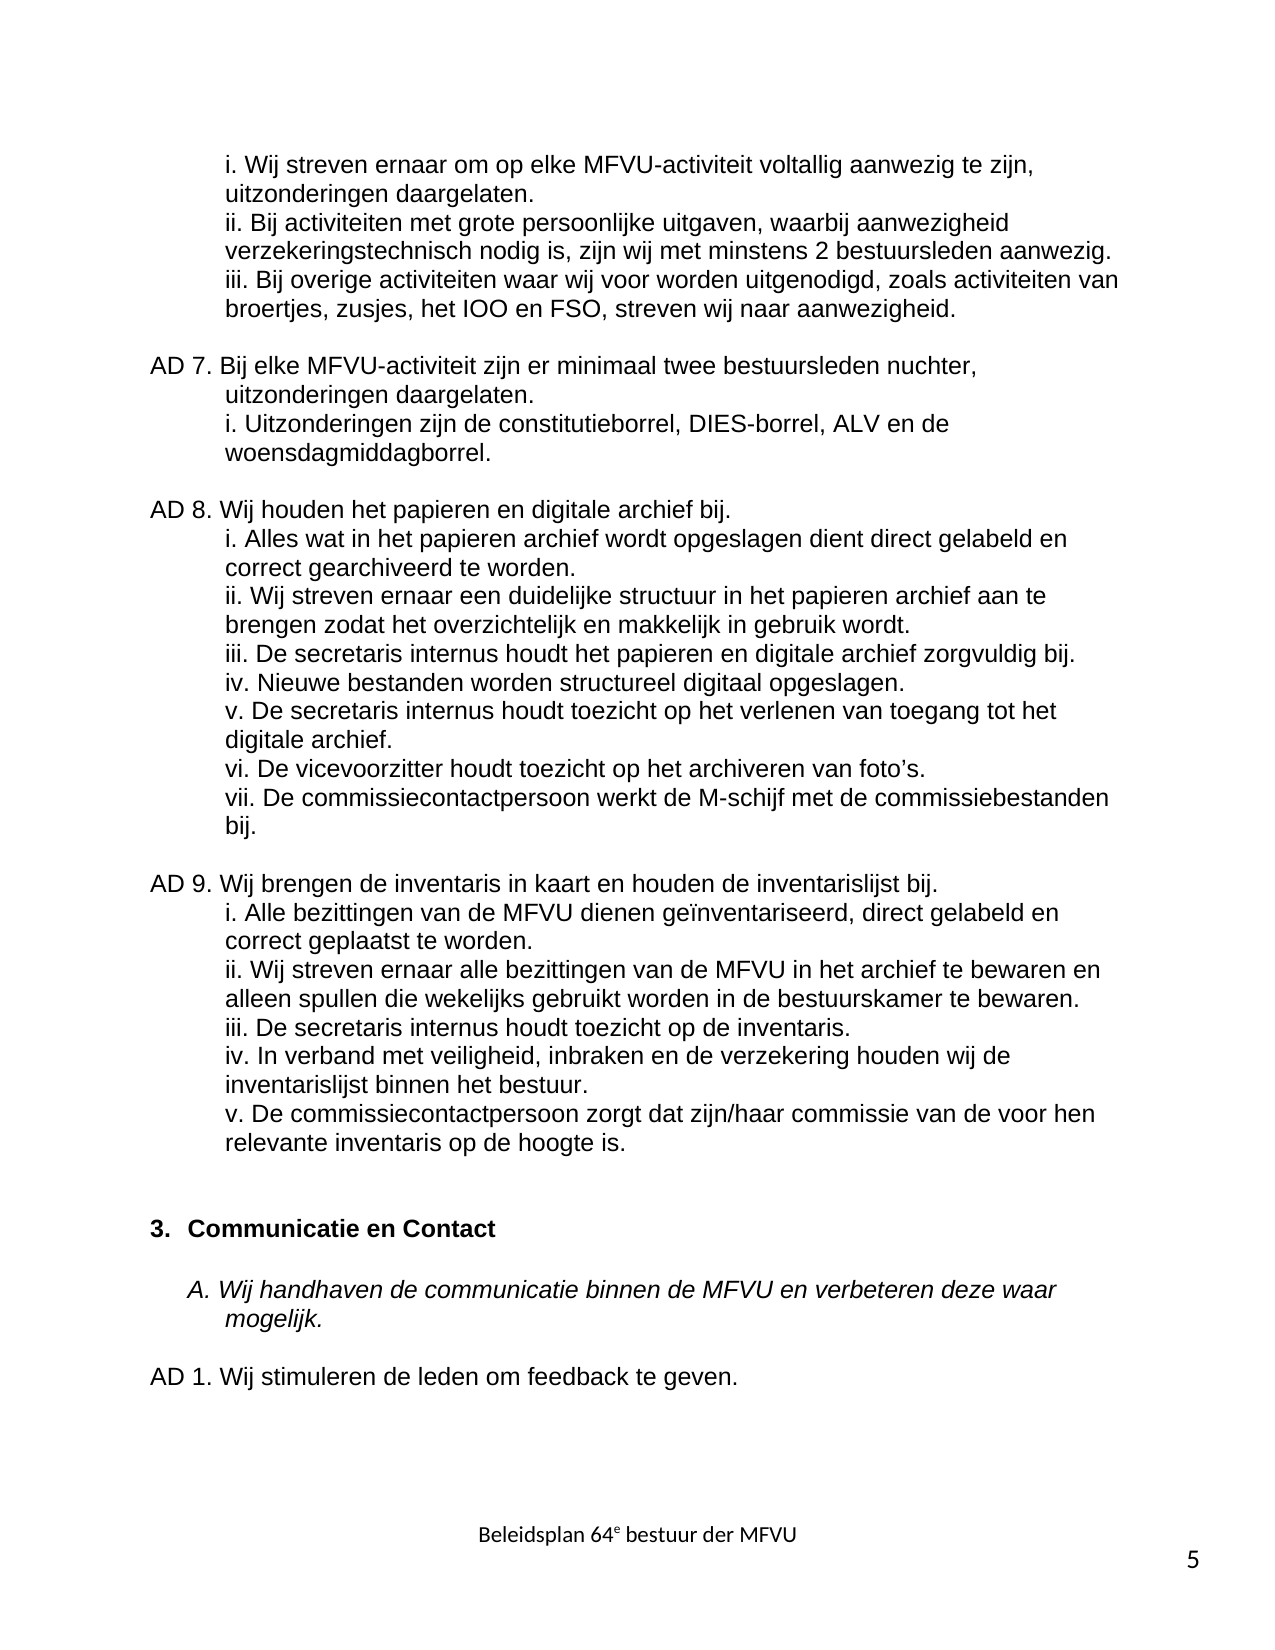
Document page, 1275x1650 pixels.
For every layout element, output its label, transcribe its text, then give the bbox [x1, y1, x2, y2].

text vii. De commissiecontactpersoon werkt de M-schijf met de commissiebestanden bij. [225, 782, 1125, 840]
text iv. In verband met veiligheid, inbraken en de verzekering houden wij de inventarislijst binnen het bestuur. [225, 1041, 1125, 1099]
text iii. De secretaris internus houdt het papieren en digitale archief zorgvuldig bij. [150, 639, 1125, 667]
text i. Alles wat in het papieren archief wordt opgeslagen dient direct gelabeld en correct gearchiveerd te worden. [225, 524, 1125, 581]
text uitzonderingen daargelaten. [150, 380, 1125, 409]
text v. De commissiecontactpersoon zorgt dat zijn/haar commissie van de voor hen relevante inventaris op de hoogte is. [225, 1099, 1125, 1156]
text i. Uitzonderingen zijn de constitutieborrel, DIES-borrel, ALV en de woensdagmiddagborrel. [225, 409, 1125, 466]
text AD 8. Wij houden het papieren en digitale archief bij. [150, 495, 1125, 524]
text ii. Wij streven ernaar alle bezittingen van de MFVU in het archief te bewaren en alleen spullen die wekelijks gebruikt worden in de bestuurskamer te bewaren. [225, 955, 1125, 1012]
text i. Alle bezittingen van de MFVU dienen geïnventariseerd, direct gelabeld en correct geplaatst te worden. [225, 897, 1125, 955]
text ii. Bij activiteiten met grote persoonlijke uitgaven, waarbij aanwezigheid verzekeringstechnisch nodig is, zijn wij met minstens 2 bestuursleden aanwezig. [225, 207, 1125, 265]
text AD 9. Wij brengen de inventaris in kaart en houden de inventarislijst bij. [150, 869, 1125, 897]
subtitle A. Wij handhaven de communicatie binnen de MFVU en verbeteren deze waar [187, 1276, 1125, 1304]
subtitle 3. Communicatie en Contact [150, 1214, 1125, 1242]
text iv. Nieuwe bestanden worden structureel digitaal opgeslagen. [225, 667, 1125, 696]
text AD 7. Bij elke MFVU-activiteit zijn er minimaal twee bestuursleden nuchter, [150, 351, 1125, 380]
text AD 1. Wij stimuleren de leden om feedback te geven. [150, 1362, 1125, 1391]
text ii. Wij streven ernaar een duidelijke structuur in het papieren archief aan te brengen zodat het overzichtelijk en makkelijk in gebruik wordt. [225, 581, 1125, 639]
text mogelijk. [150, 1304, 1125, 1333]
text iii. De secretaris internus houdt toezicht op de inventaris. [150, 1012, 1125, 1041]
text i. Wij streven ernaar om op elke MFVU-activiteit voltallig aanwezig te zijn, uitzonderingen daargelaten. [225, 150, 1125, 207]
text v. De secretaris internus houdt toezicht op het verlenen van toegang tot het digitale archief. [225, 696, 1125, 754]
text vi. De vicevoorzitter houdt toezicht op het archiveren van foto’s. [225, 754, 1125, 782]
text iii. Bij overige activiteiten waar wij voor worden uitgenodigd, zoals activiteiten van broertjes, zusjes, het IOO en FSO, streven wij naar aanwezigheid. [225, 265, 1125, 322]
